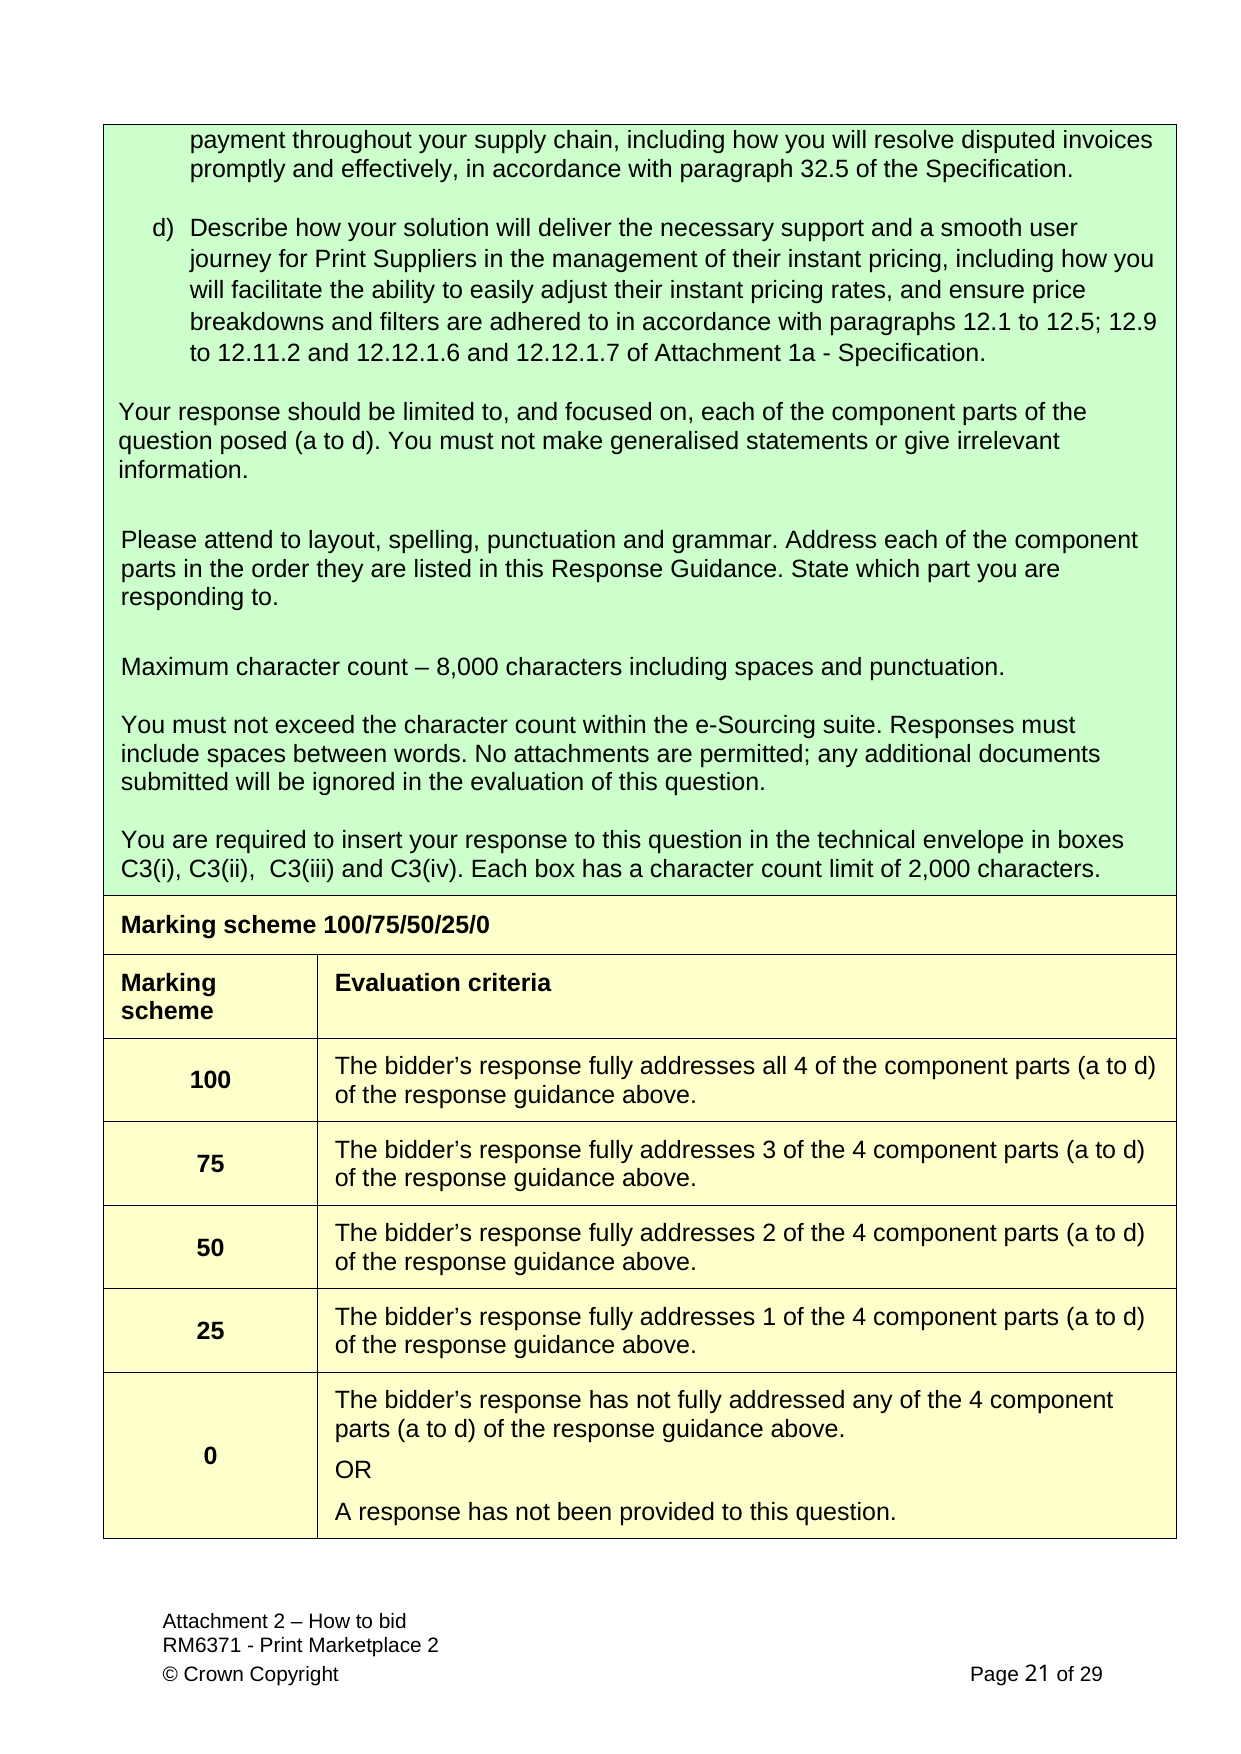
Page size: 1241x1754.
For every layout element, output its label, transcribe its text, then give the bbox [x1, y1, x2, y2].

table_cell The bidder’s response has not fully addressed any of the 4 component parts (a to d) of the response guidance above. OR A response has not been provided to this question. [318, 1373, 1176, 1538]
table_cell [104, 125, 1176, 895]
table_cell 25 [104, 1289, 317, 1372]
table_cell Marking scheme 100/75/50/25/0 [104, 896, 1176, 954]
table_cell 0 [104, 1373, 317, 1538]
table_cell 50 [104, 1206, 317, 1288]
table_cell 100 [104, 1039, 317, 1121]
table_cell The bidder’s response fully addresses all 4 of the component parts (a to d) of the response guidance above. [318, 1039, 1176, 1121]
table_cell 75 [104, 1122, 317, 1204]
table_cell Marking scheme [104, 955, 317, 1037]
table_cell The bidder’s response fully addresses 2 of the 4 component parts (a to d) of the response guidance above. [318, 1206, 1176, 1288]
table_cell The bidder’s response fully addresses 3 of the 4 component parts (a to d) of the response guidance above. [318, 1122, 1176, 1204]
table_cell Evaluation criteria [318, 955, 1176, 1037]
table_cell The bidder’s response fully addresses 1 of the 4 component parts (a to d) of the response guidance above. [318, 1289, 1176, 1372]
